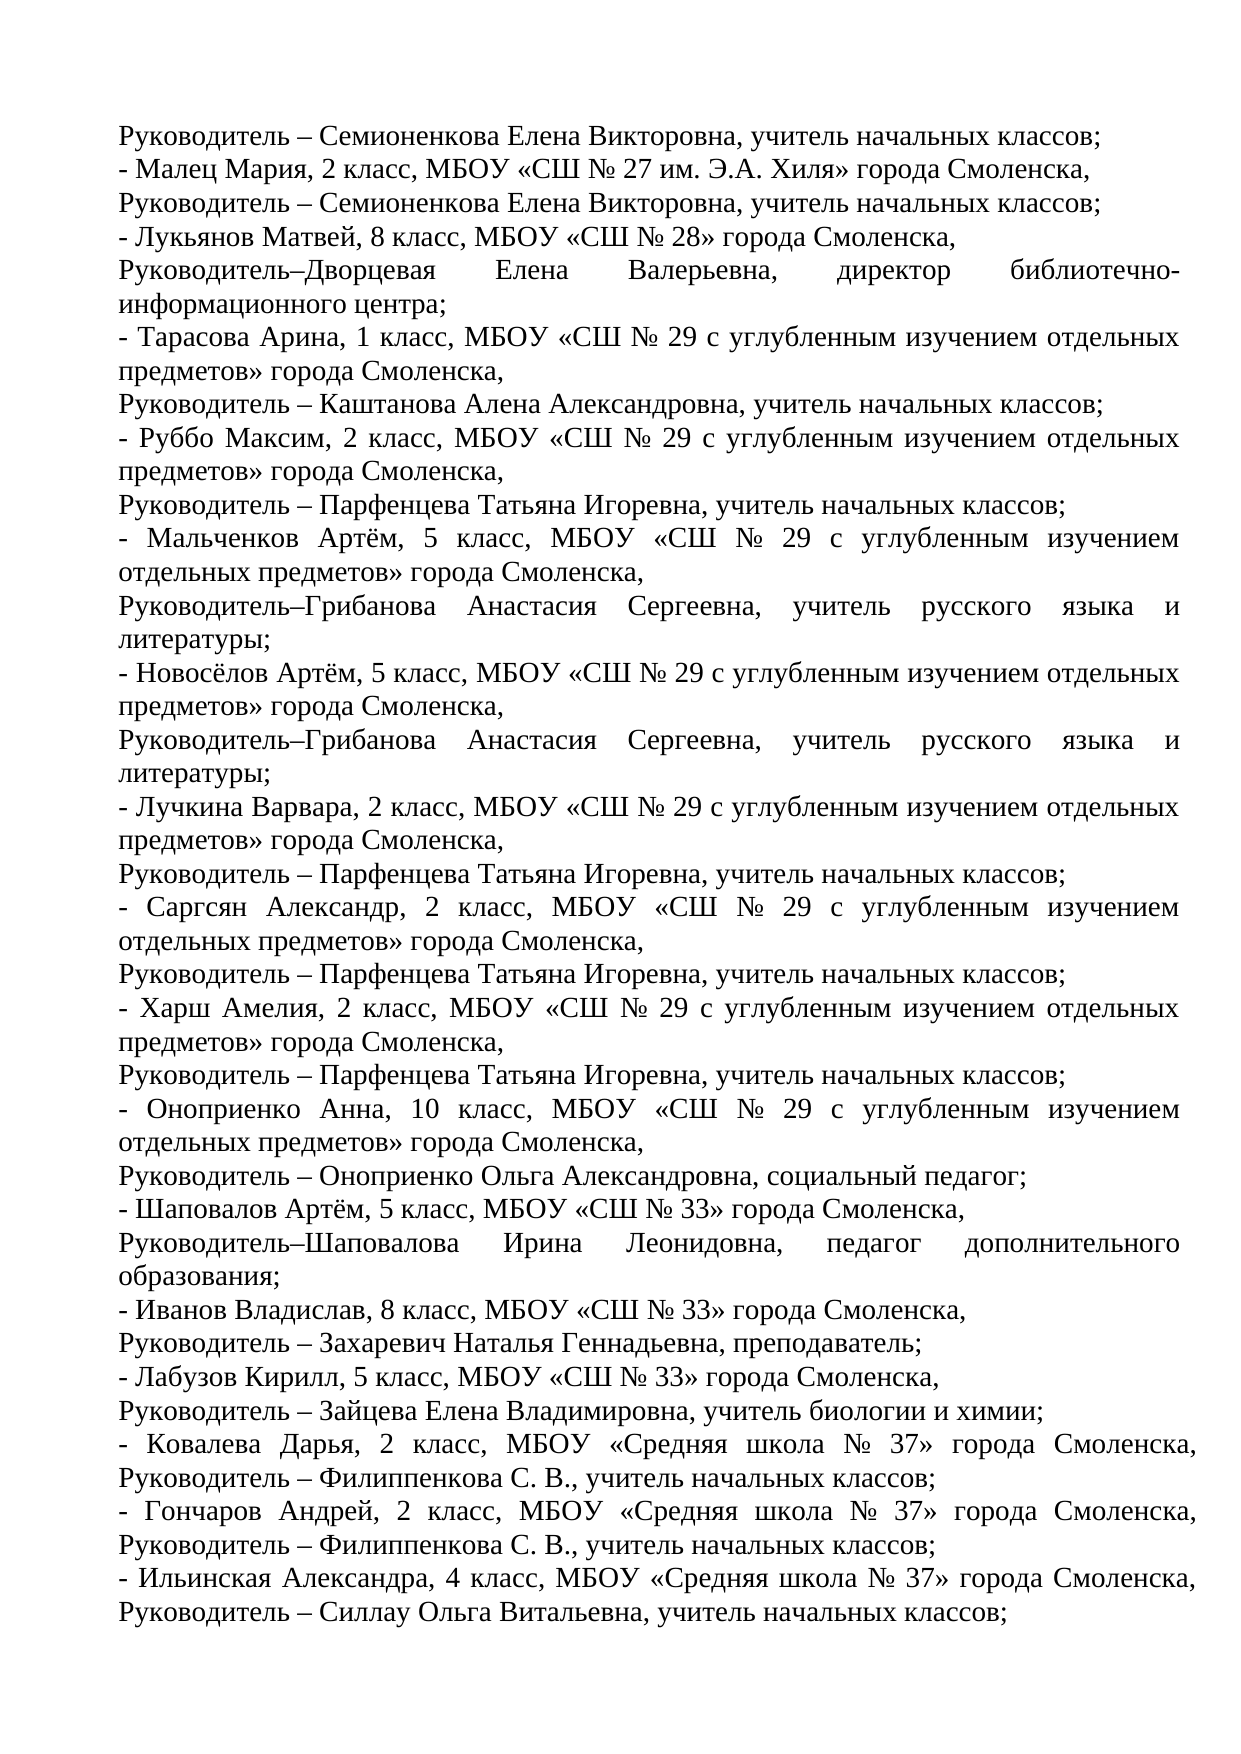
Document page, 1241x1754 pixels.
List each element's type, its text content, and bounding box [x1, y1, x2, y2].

text Руководитель – Парфенцева Татьяна Игоревна, учитель начальных классов; [118, 957, 1181, 990]
text Руководитель – Семионенкова Елена Викторовна, учитель начальных классов; [118, 118, 1181, 152]
text - Иванов Владислав, 8 класс, МБОУ «СШ № 33» города Смоленска, [118, 1292, 1181, 1326]
text Руководитель – Парфенцева Татьяна Игоревна, учитель начальных классов; [118, 1057, 1181, 1091]
text Руководитель – Оноприенко Ольга Александровна, социальный педагог; [118, 1158, 1181, 1191]
text - Тарасова Арина, 1 класс, МБОУ «СШ № 29 с углубленным изучением отдельных предметов» города Смоленска, [118, 319, 1181, 386]
text - Новосёлов Артём, 5 класс, МБОУ «СШ № 29 с углубленным изучением отдельных предметов» города Смоленска, [118, 655, 1181, 722]
text - Руббо Максим, 2 класс, МБОУ «СШ № 29 с углубленным изучением отдельных предметов» города Смоленска, [118, 420, 1181, 487]
text - Саргсян Александр, 2 класс, МБОУ «СШ № 29 с углубленным изучением отдельных предметов» города Смоленска, [118, 889, 1181, 957]
text - Шаповалов Артём, 5 класс, МБОУ «СШ № 33» города Смоленска, [118, 1191, 1181, 1225]
text Руководитель–Грибанова Анастасия Сергеевна, учитель русского языка и литературы; [118, 588, 1181, 655]
text - Харш Амелия, 2 класс, МБОУ «СШ № 29 с углубленным изучением отдельных предметов» города Смоленска, [118, 990, 1181, 1057]
text Руководитель – Каштанова Алена Александровна, учитель начальных классов; [118, 386, 1181, 420]
list Руководитель – Зайцева Елена Владимировна, учитель биологии и химии; [118, 1393, 1181, 1426]
text - Лучкина Варвара, 2 класс, МБОУ «СШ № 29 с углубленным изучением отдельных предметов» города Смоленска, [118, 789, 1181, 856]
text - Лукьянов Матвей, 8 класс, МБОУ «СШ № 28» города Смоленска, [118, 219, 1181, 252]
text Руководитель – Захаревич Наталья Геннадьевна, преподаватель; [118, 1326, 1181, 1359]
list - Лабузов Кирилл, 5 класс, МБОУ «СШ № 33» города Смоленска, [118, 1359, 1181, 1393]
text - Ковалева Дарья, 2 класс, МБОУ «Средняя школа № 37» города Смоленска, Руководитель – Филиппенкова С. В., учитель начальных классов; [118, 1426, 1198, 1493]
text Руководитель – Семионенкова Елена Викторовна, учитель начальных классов; [118, 185, 1181, 219]
text Руководитель–Грибанова Анастасия Сергеевна, учитель русского языка и литературы; [118, 722, 1181, 789]
text Руководитель–Дворцевая Елена Валерьевна, директор библиотечно-информационного центра; [118, 252, 1181, 319]
text Руководитель–Шаповалова Ирина Леонидовна, педагог дополнительного образования; [118, 1225, 1181, 1292]
text - Оноприенко Анна, 10 класс, МБОУ «СШ № 29 с углубленным изучением отдельных предметов» города Смоленска, [118, 1091, 1181, 1158]
text Руководитель – Парфенцева Татьяна Игоревна, учитель начальных классов; [118, 856, 1181, 889]
text - Малец Мария, 2 класс, МБОУ «СШ № 27 им. Э.А. Хиля» города Смоленска, [118, 152, 1181, 185]
text - Мальченков Артём, 5 класс, МБОУ «СШ № 29 с углубленным изучением отдельных предметов» города Смоленска, [118, 521, 1181, 588]
text - Ильинская Александра, 4 класс, МБОУ «Средняя школа № 37» города Смоленска, Руководитель – Силлау Ольга Витальевна, учитель начальных классов; [118, 1560, 1198, 1627]
text Руководитель – Парфенцева Татьяна Игоревна, учитель начальных классов; [118, 487, 1181, 521]
text - Гончаров Андрей, 2 класс, МБОУ «Средняя школа № 37» города Смоленска, Руководитель – Филиппенкова С. В., учитель начальных классов; [118, 1493, 1198, 1560]
